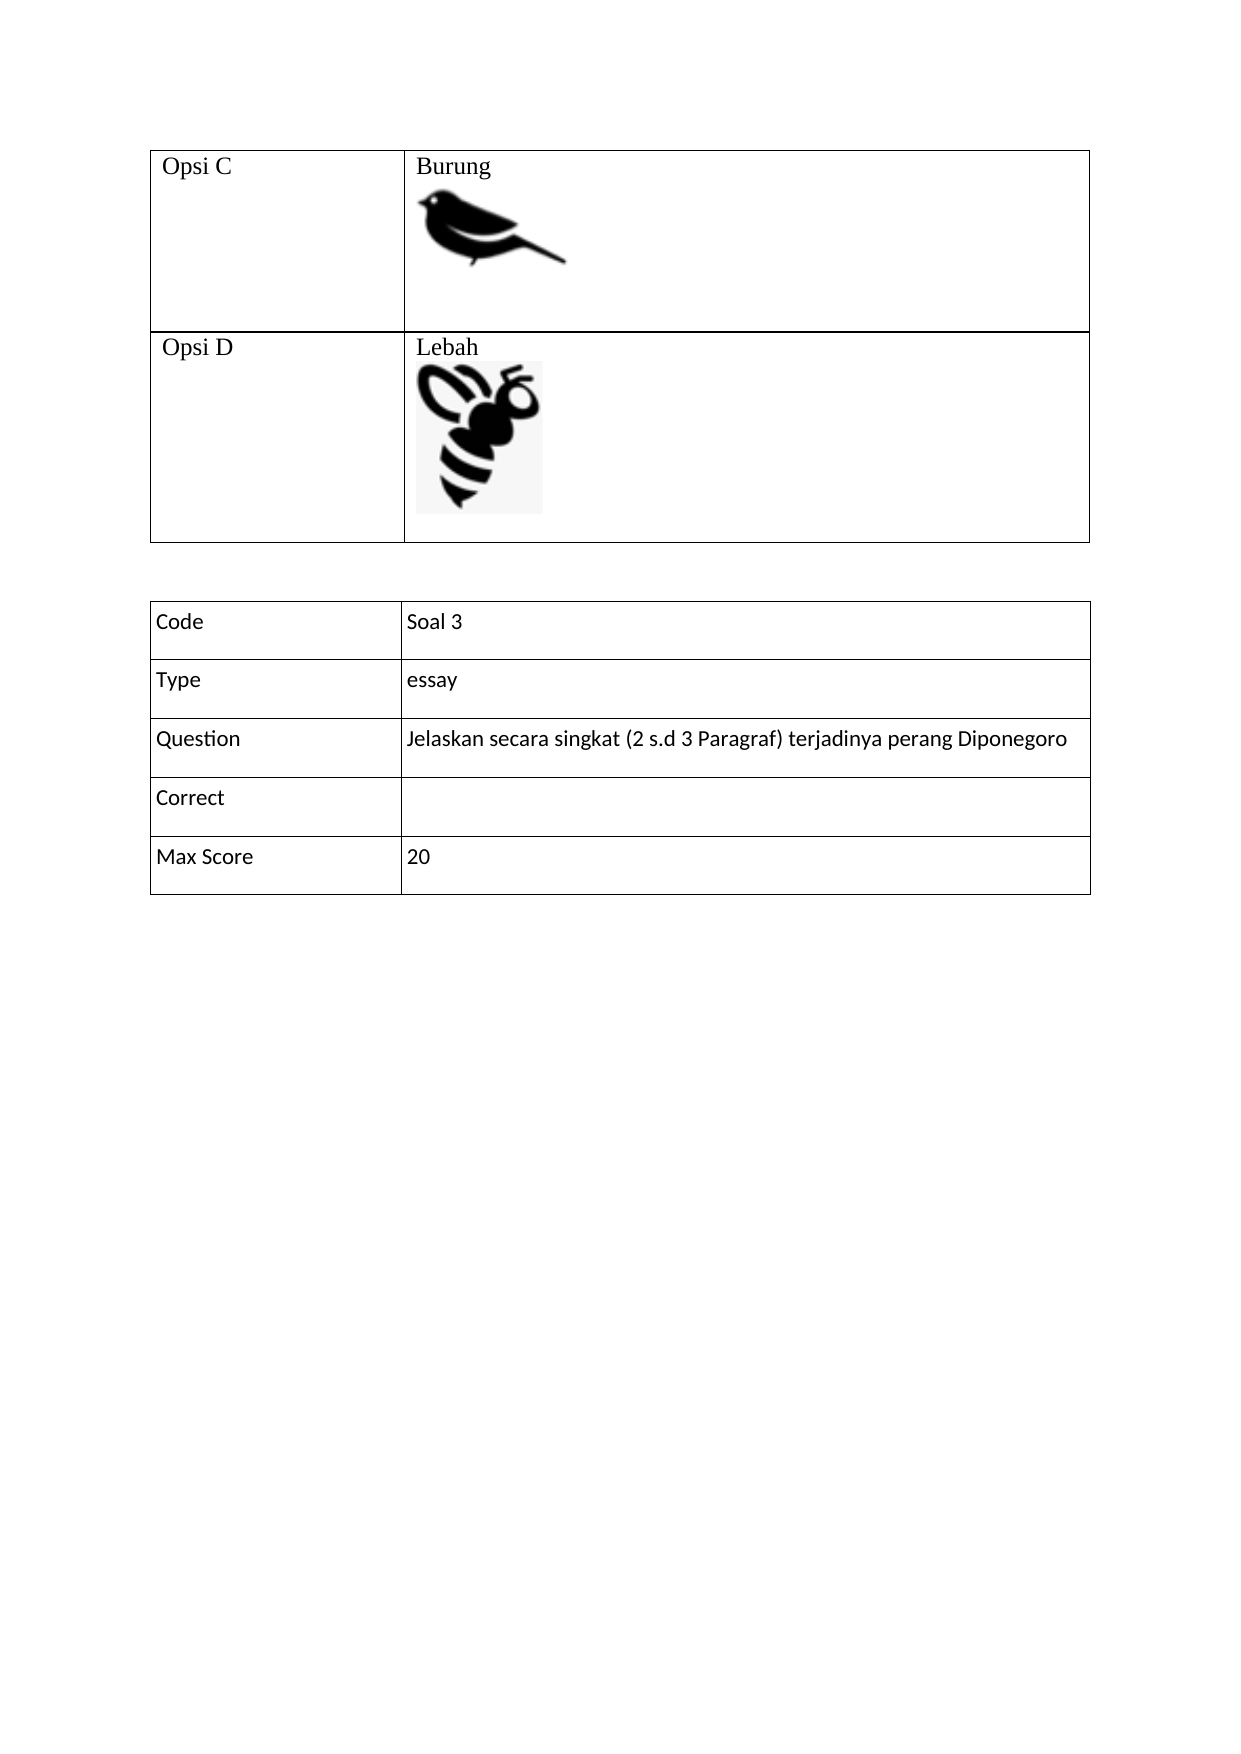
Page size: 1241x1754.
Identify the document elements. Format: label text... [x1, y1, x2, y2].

table_cell Jelaskan secara singkat (2 s.d 3 Paragraf) terjadinya perang Diponegoro [402, 719, 1090, 777]
table_cell Lebah [405, 333, 1089, 542]
table_cell Burung [405, 151, 1089, 331]
table_cell essay [402, 660, 1090, 718]
table_cell [402, 778, 1090, 836]
table_cell Correct [151, 778, 401, 836]
table_cell Type [151, 660, 401, 718]
table_cell Max Score [151, 837, 401, 894]
table_cell 20 [402, 837, 1090, 894]
picture [415, 361, 543, 514]
table_cell Opsi C [151, 151, 404, 331]
table_header Soal 3 [402, 602, 1090, 659]
picture [415, 179, 570, 303]
table_header Code [151, 602, 401, 659]
table_cell Opsi D [151, 333, 404, 542]
table_cell Question [151, 719, 401, 777]
